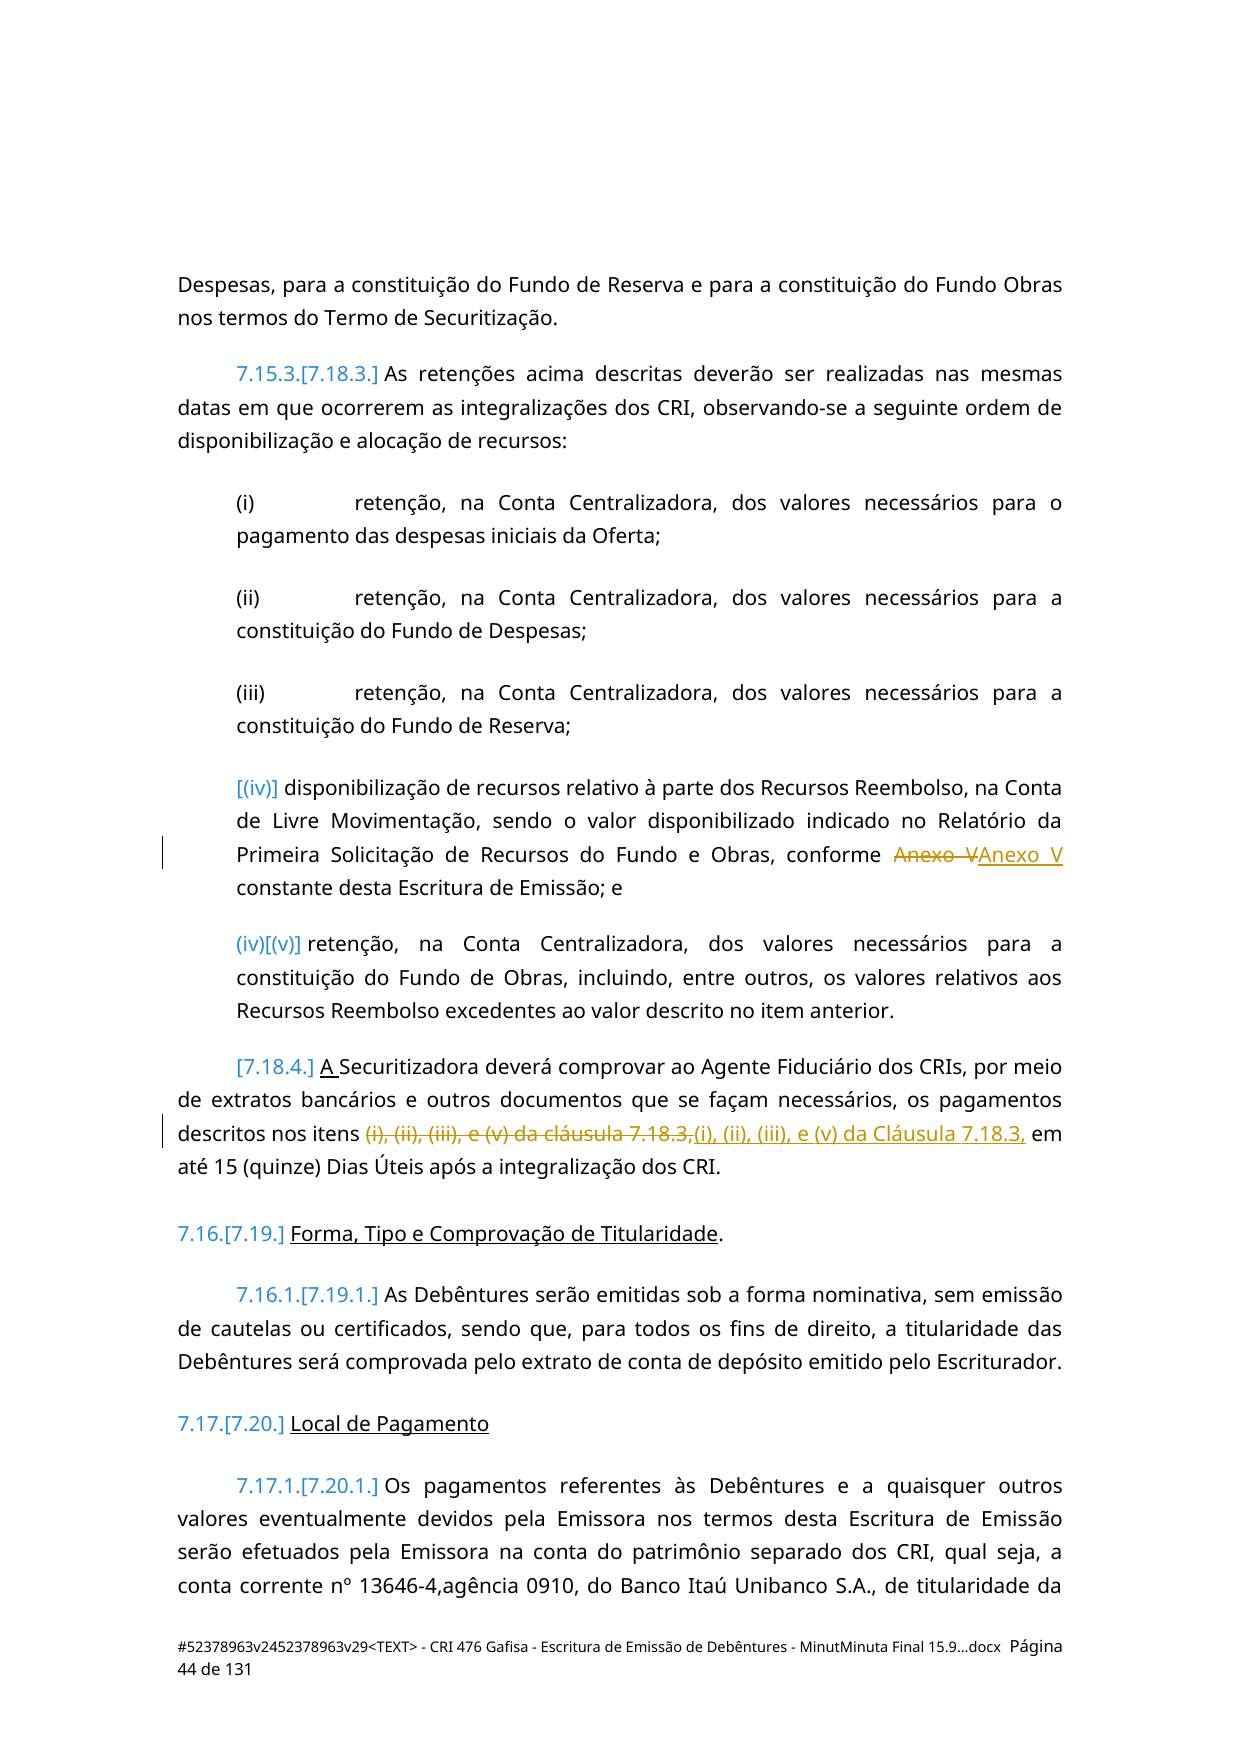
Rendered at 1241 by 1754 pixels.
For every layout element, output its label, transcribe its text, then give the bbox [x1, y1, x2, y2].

list retenção, na Conta Centralizadora, dos valores necessários para o pagamento das despesas iniciais da Oferta; [236, 484, 1063, 550]
list retenção, na Conta Centralizadora, dos valores necessários para a constituição do Fundo de Despesas; [236, 579, 1063, 645]
list retenção, na Conta Centralizadora, dos valores necessários para a constituição do Fundo de Reserva; [236, 674, 1063, 741]
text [177, 1466, 1063, 1600]
text Local de Pagamento [177, 1404, 1063, 1438]
text A Securitizadora deverá comprovar ao Agente Fiduciário dos CRIs, por meio de extratos bancários e outros documentos que se façam necessários, os pagamentos descritos nos itens em até 15 (quinze) Dias Úteis após a integralização dos CRI. [177, 1048, 1063, 1181]
text As retenções acima descritas deverão ser realizadas nas mesmas datas em que ocorrerem as integralizações dos CRI, observando-se a seguinte ordem de disponibilização e alocação de recursos: [177, 355, 1063, 455]
list retenção, na Conta Centralizadora, dos valores necessários para a constituição do Fundo de Obras, incluindo, entre outros, os valores relativos aos Recursos Reembolso excedentes ao valor descrito no item anterior. [236, 925, 1063, 1025]
text As Debêntures serão emitidas sob a forma nominativa, sem emissão de cautelas ou certificados, sendo que, para todos os fins de direito, a titularidade das Debêntures será comprovada pelo extrato de conta de depósito emitido pelo Escriturador. [177, 1276, 1063, 1376]
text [177, 266, 1063, 332]
list disponibilização de recursos relativo à parte dos Recursos Reembolso, na Conta de Livre Movimentação, sendo o valor disponibilizado indicado no Relatório da Primeira Solicitação de Recursos do Fundo e Obras, conforme constante desta Escritura de Emissão; e [236, 769, 1063, 902]
text Forma, Tipo e Comprovação de Titularidade. [177, 1214, 1063, 1248]
